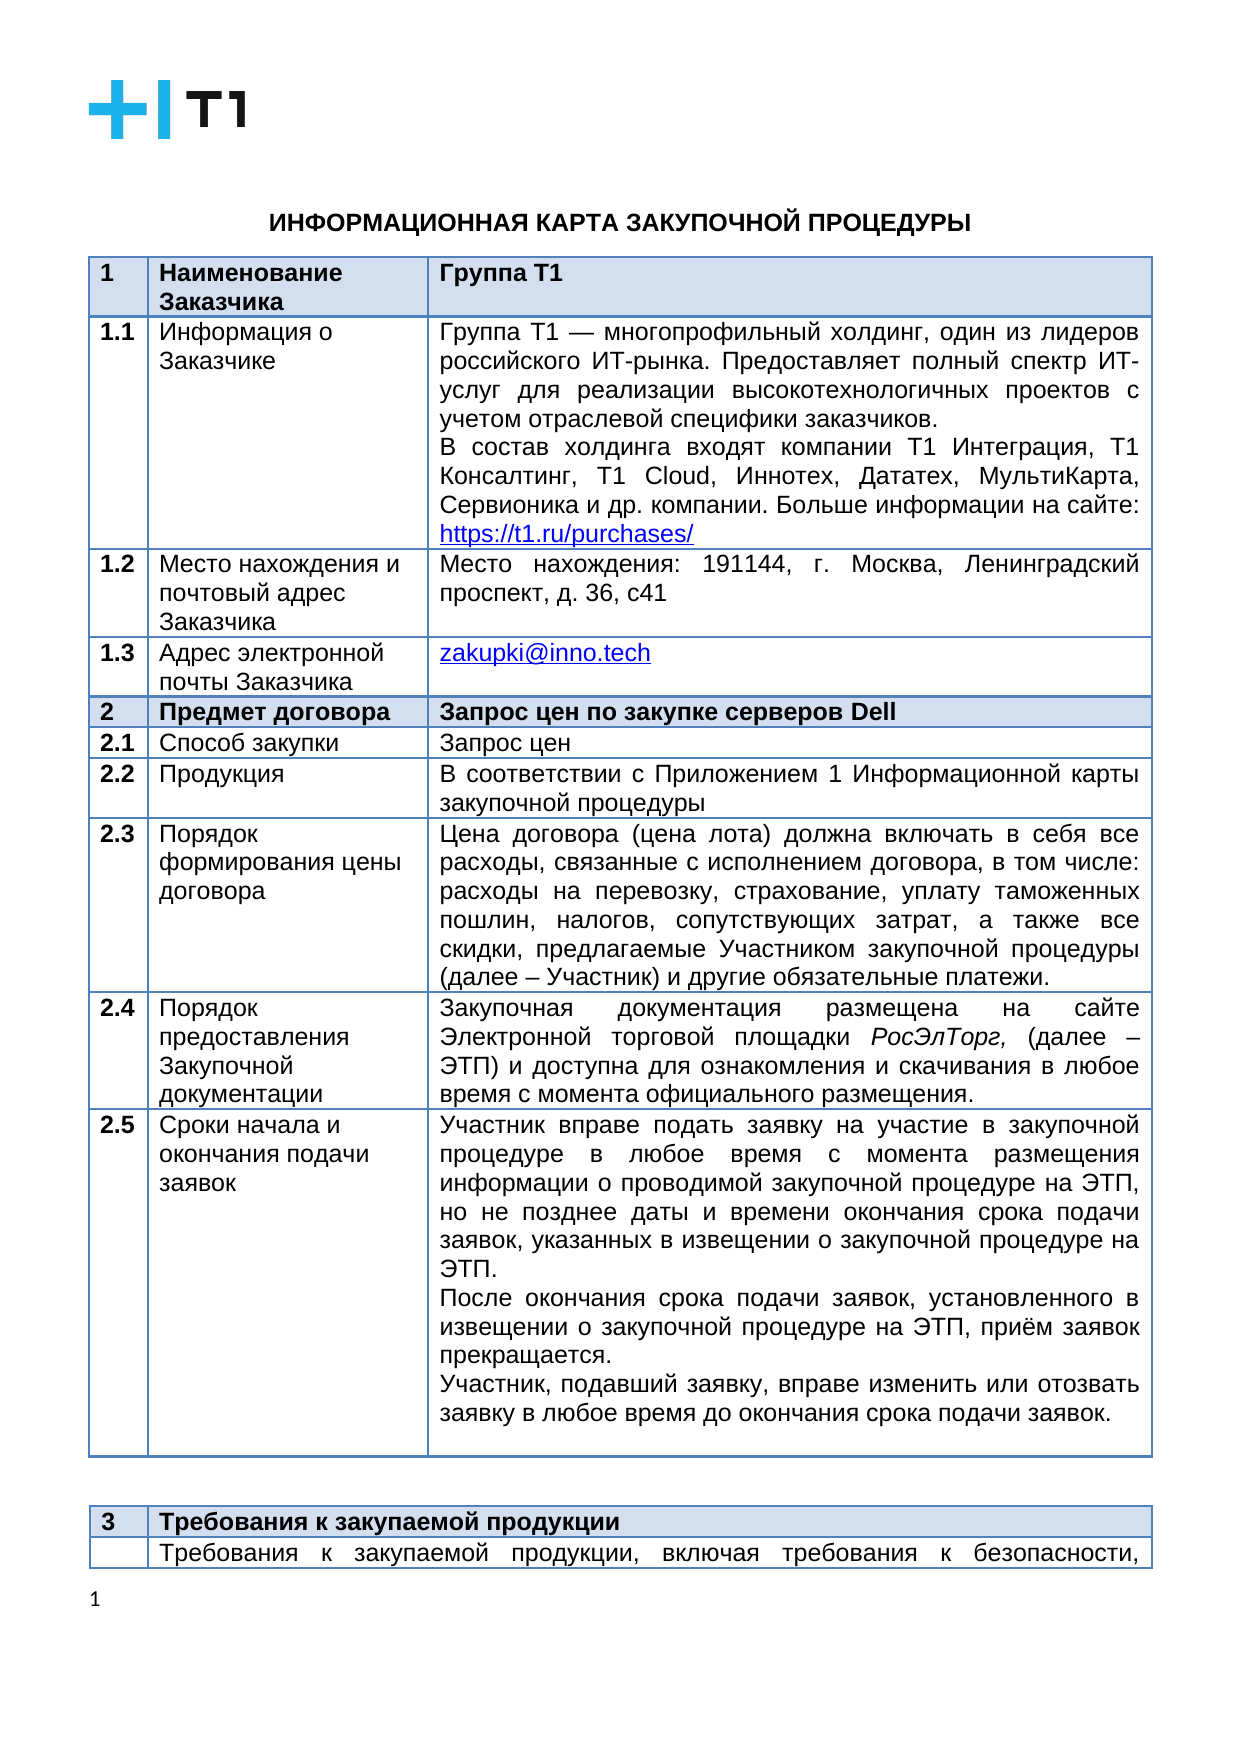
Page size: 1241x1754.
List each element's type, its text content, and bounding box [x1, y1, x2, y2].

table_cell Порядок формирования цены договора [149, 819, 427, 991]
table_cell Цена договора (цена лота) должна включать в себя все расходы, связанные с исполнением договора, в том числе: расходы на перевозку, страхование, уплату таможенных пошлин, налогов, сопутствующих затрат, а также все скидки, предлагаемые Участником закупочной процедуры (далее – Участник) и другие обязательные платежи. [429, 819, 1151, 991]
table_cell Сроки начала и окончания подачи заявок [149, 1110, 427, 1455]
table_cell Место нахождения: 191144, г. Москва, Ленинградский проспект, д. 36, с41 [429, 550, 1151, 636]
table_cell 2.2 [90, 759, 147, 817]
table_cell Место нахождения и почтовый адрес Заказчика [149, 550, 427, 636]
picture [88, 80, 245, 139]
table_cell Способ закупки [149, 728, 427, 757]
table_cell 2.4 [90, 993, 147, 1108]
table_cell Предмет договора [149, 698, 427, 726]
text ИНФОРМАЦИОННАЯ КАРТА ЗАКУПОЧНОЙ ПРОЦЕДУРЫ [89, 208, 1152, 237]
table_cell 2 [90, 698, 147, 726]
table_cell 2.3 [90, 819, 147, 991]
table_cell Продукция [149, 759, 427, 817]
table_cell Запрос цен [429, 728, 1151, 757]
table_header 3 [91, 1507, 147, 1536]
table_cell 2.1 [90, 728, 147, 757]
table_cell 1.1 [90, 318, 147, 547]
table_cell Запрос цен по закупке серверов Dell [429, 698, 1151, 726]
table_header Наименование Заказчика [149, 258, 427, 315]
table_header Требования к закупаемой продукции [149, 1507, 1151, 1536]
table_header Группа Т1 [429, 258, 1151, 315]
table_cell 1.2 [90, 550, 147, 636]
table_cell Порядок предоставления Закупочной документации [149, 993, 427, 1108]
table_header 1 [90, 258, 147, 315]
table_cell zakupki@inno.tech [429, 638, 1151, 695]
table_cell 1.3 [90, 638, 147, 695]
table_cell Адрес электронной почты Заказчика [149, 638, 427, 695]
table_cell 2.5 [90, 1110, 147, 1455]
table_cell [149, 1538, 1151, 1567]
table_cell [91, 1538, 147, 1567]
table_cell Участник вправе подать заявку на участие в закупочной процедуре в любое время с момента размещения информации о проводимой закупочной процедуре на ЭТП, но не позднее даты и времени окончания срока подачи заявок, указанных в извещении о закупочной процедуре на ЭТП. После окончания срока подачи заявок, установленного в извещении о закупочной процедуре на ЭТП, приём заявок прекращается. Участник, подавший заявку, вправе изменить или отозвать заявку в любое время до окончания срока подачи заявок. [429, 1110, 1151, 1455]
table_cell Группа Т1 — многопрофильный холдинг, один из лидеров российского ИТ-рынка. Предоставляет полный спектр ИТ-услуг для реализации высокотехнологичных проектов с учетом отраслевой специфики заказчиков. В состав холдинга входят компании Т1 Интеграция, Т1 Консалтинг, Т1 Cloud, Иннотех, Дататех, МультиКарта, Сервионика и др. компании. Больше информации на сайте: https://t1.ru/purchases/ [429, 318, 1151, 547]
table_cell Информация о Заказчике [149, 318, 427, 547]
table_cell Закупочная документация размещена на сайте Электронной торговой площадки РосЭлТорг, (далее – ЭТП) и доступна для ознакомления и скачивания в любое время с момента официального размещения. [429, 993, 1151, 1108]
table_cell В соответствии с Приложением 1 Информационной карты закупочной процедуры [429, 759, 1151, 817]
